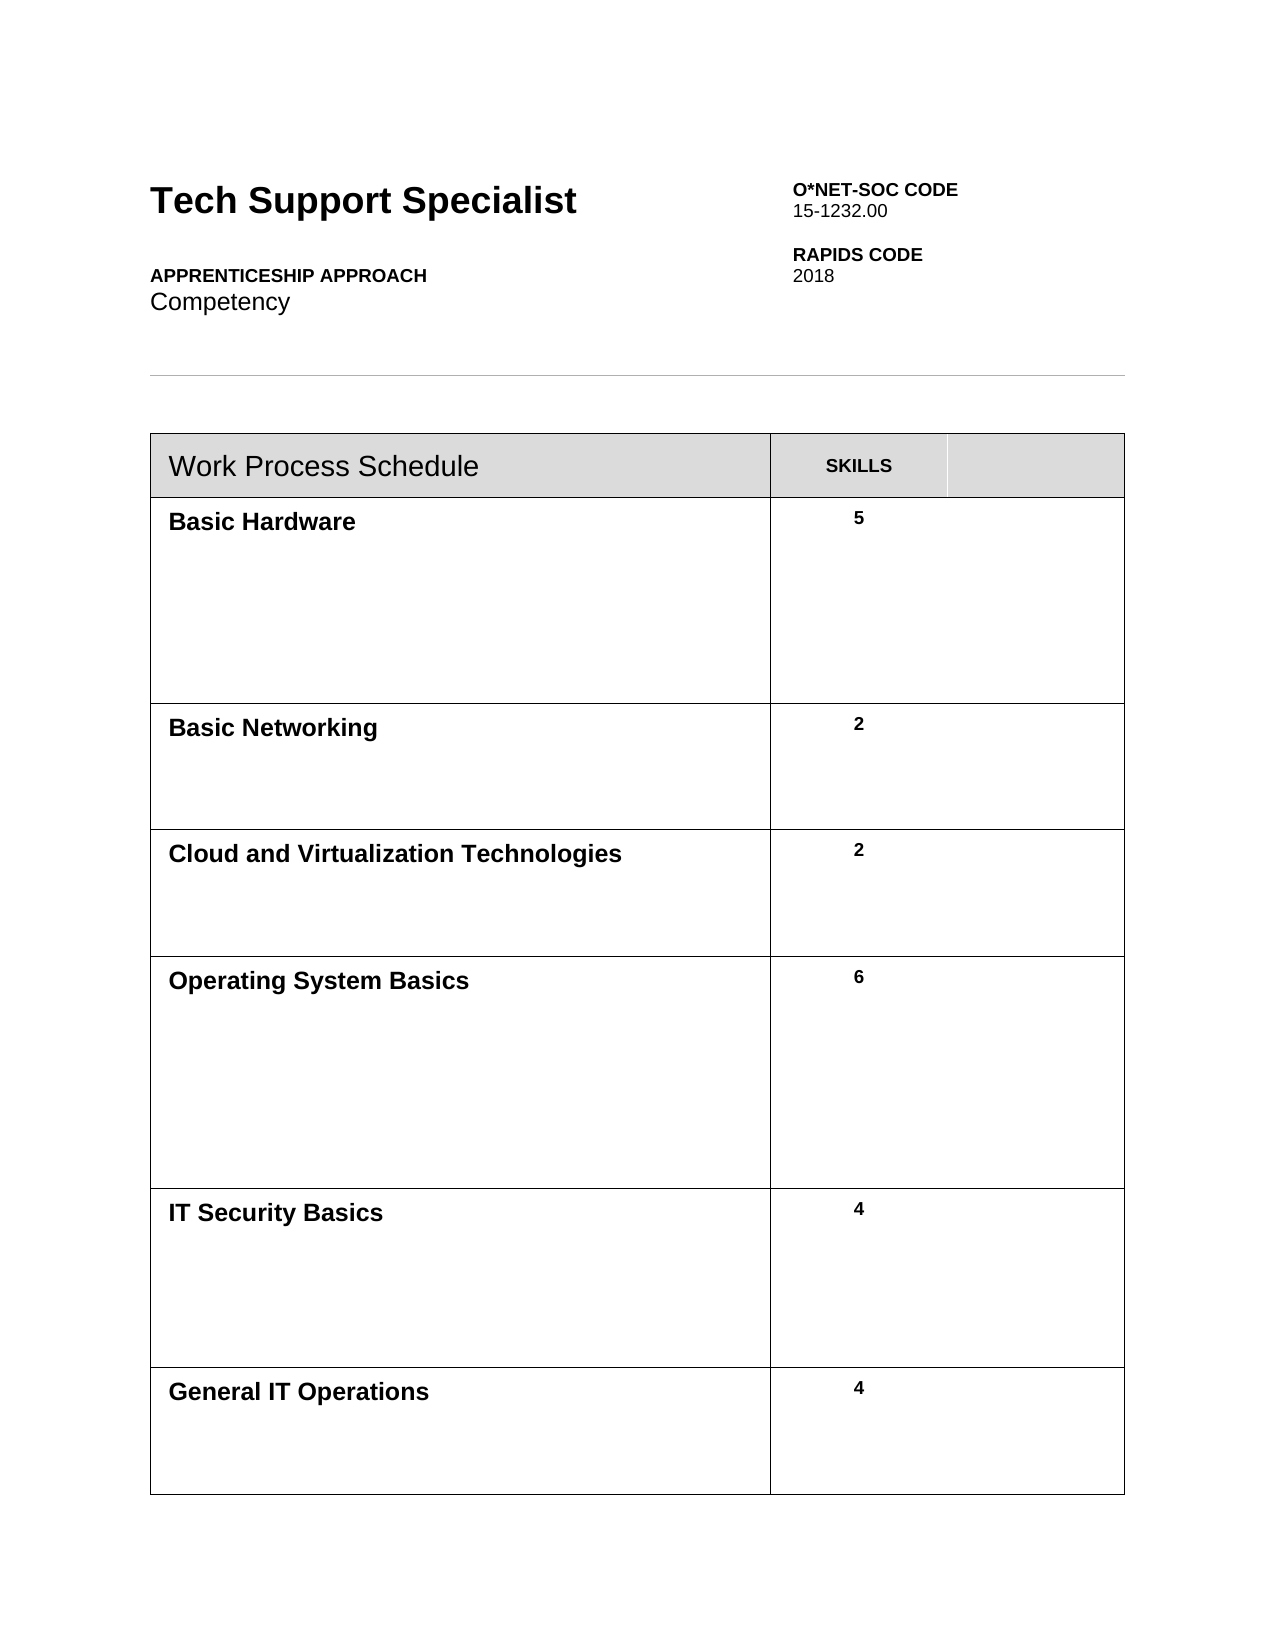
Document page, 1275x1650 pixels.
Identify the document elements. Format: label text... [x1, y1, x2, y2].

text APPRENTICESHIP APPROACH [150, 265, 719, 287]
table_cell IT Security Basics Demonstrate knowledge of basic enterprise security concepts and wireless security protocols. Demonstrate skills required to perform account management, configure wireless security, and detect and remove malware on workstations and mobile devices. Demonstrate skills to troubleshoot common computer security issues. Demonstrate skills required to troubleshoot application security issues. [151, 1189, 770, 1367]
table_cell 2 [771, 704, 947, 829]
table_cell [948, 704, 1124, 829]
text RAPIDS CODE [793, 243, 1125, 265]
table_cell Cloud and Virtualization Technologies Demonstrate knowledge of cloud computing concepts, including cloud storage and security configurations. Demonstrate skills required to configure client-side virtualization, cloud storage applications, and file synchronization features. [151, 830, 770, 956]
table_cell 4 [771, 1189, 947, 1367]
text O*NET-SOC CODE [793, 179, 1125, 200]
table_cell 6 [771, 957, 947, 1188]
table_cell Basic Hardware Demonstrate knowledge of various mobile device types, their features, and purpose. Demonstrate skills required to manage and troubleshoot computer hardware and peripheral devices. Demonstrate knowledge of common computer hardware and interfaces. Demonstrate skills required to troubleshoot general computer hardware issues andprinter problems. Demonstrate skills required to configure peripherals, printers, and related applications to support external hardware. [151, 498, 770, 703]
text 2018 [793, 265, 1125, 287]
text Competency [150, 287, 719, 315]
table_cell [151, 1368, 770, 1494]
table_cell Basic Networking Demonstrate knowledge of basic networking concepts (wired and wireless). Demonstrate skills required to configure and troubleshoot device connectivity (LAN and Internet Access). [151, 704, 770, 829]
table_cell [948, 830, 1124, 956]
table_cell [948, 957, 1124, 1188]
table_cell 4 [771, 1368, 947, 1494]
text Tech Support Specialist [150, 179, 719, 222]
table_header [948, 434, 1124, 497]
table_cell [948, 498, 1124, 703]
text 15-1232.00 [793, 200, 1125, 222]
table_cell [948, 1368, 1124, 1494]
table_header SKILLS [771, 434, 947, 497]
table_cell 2 [771, 830, 947, 956]
table_cell [948, 1189, 1124, 1367]
table_header Work Process Schedule [151, 434, 770, 497]
table_cell 5 [771, 498, 947, 703]
table_cell Operating System Basics Demonstrate knowledge of important Microsoft Windows 10 operating system features and their purpose. Demonstrate skills required to install, configure, and secure Microsoft Windows 10 operating system versions. Demonstrate skills required to troubleshoot Microsoft Windows operating system problems. Demonstrate knowledge of important Mac OS and Linux OS desktop operating system features and their purpose. Demonstrate skills required to configure, secure, and troubleshoot various operating systems Mac OS and Linux OS. Demonstrate skills required to troubleshoot mobile operating systems. [151, 957, 770, 1188]
